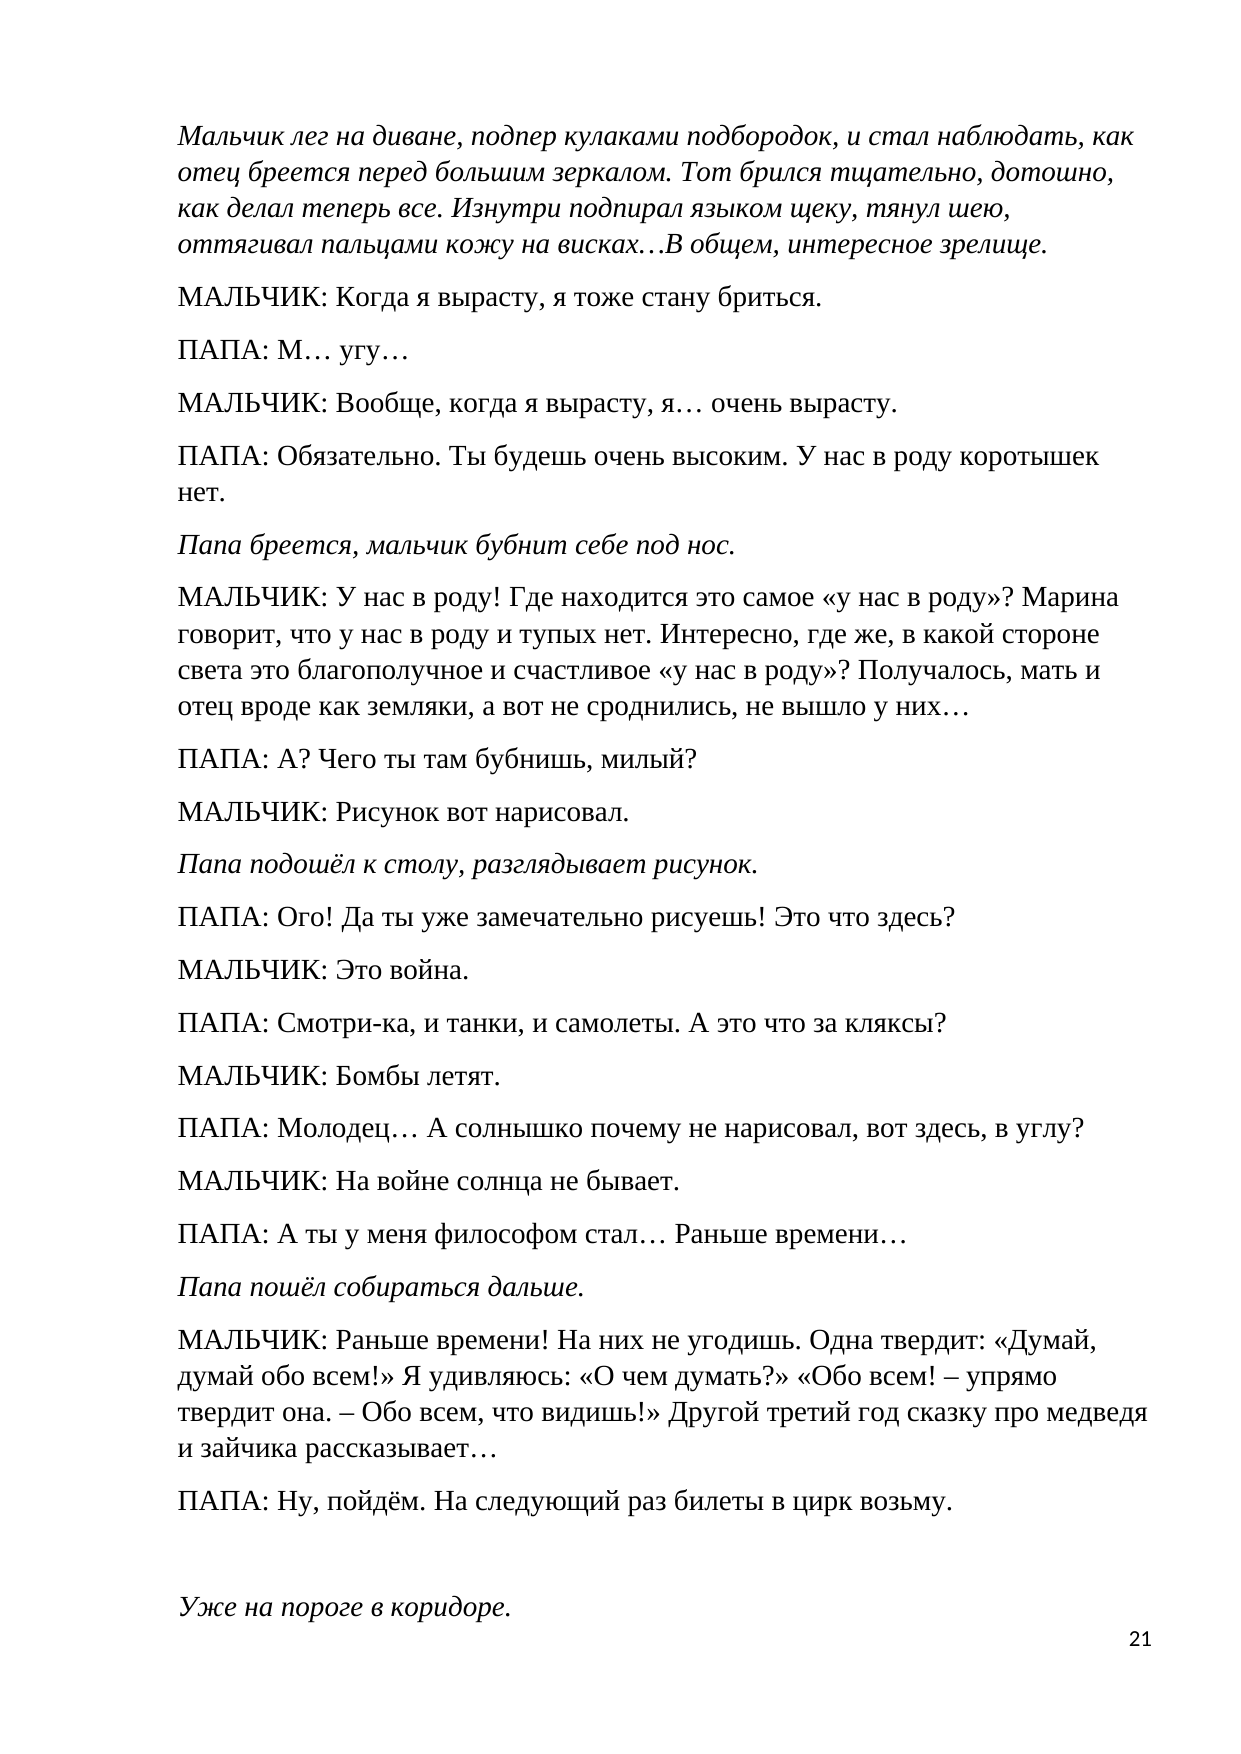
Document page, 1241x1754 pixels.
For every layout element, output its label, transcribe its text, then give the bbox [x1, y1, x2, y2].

text ПАПА: Молодец… А солнышко почему не нарисовал, вот здесь, в углу? [177, 1111, 1152, 1144]
text МАЛЬЧИК: Это война. [177, 952, 1152, 986]
text ПАПА: А ты у меня философом стал… Раньше времени… [177, 1216, 1152, 1250]
text Папа пошёл собираться дальше. [177, 1269, 1152, 1302]
text МАЛЬЧИК: У нас в роду! Где находится это самое «у нас в роду»? Марина говорит, что у нас в роду и тупых нет. Интересно, где же, в какой стороне света это благополучное и счастливое «у нас в роду»? Получалось, мать и отец вроде как земляки, а вот не сроднились, не вышло у них… [177, 579, 1152, 722]
text МАЛЬЧИК: Бомбы летят. [177, 1058, 1152, 1091]
text МАЛЬЧИК: На войне солнца не бывает. [177, 1163, 1152, 1197]
text Мальчик лег на диване, подпер кулаками подбородок, и стал наблюдать, как отец бреется перед большим зеркалом. Тот брился тщательно, дотошно, как делал теперь все. Изнутри подпирал языком щеку, тянул шею, оттягивал пальцами кожу на висках…В общем, интересное зрелище. [177, 118, 1152, 260]
text ПАПА: Смотри-ка, и танки, и самолеты. А это что за кляксы? [177, 1005, 1152, 1038]
text Папа подошёл к столу, разглядывает рисунок. [177, 846, 1152, 880]
text МАЛЬЧИК: Раньше времени! На них не угодишь. Одна твердит: «Думай, думай обо всем!» Я удивляюсь: «О чем думать?» «Обо всем! – упрямо твердит она. – Обо всем, что видишь!» Другой третий год сказку про медведя и зайчика рассказывает… [177, 1322, 1152, 1464]
text ПАПА: Ну, пойдём. На следующий раз билеты в цирк возьму. [177, 1483, 1152, 1517]
text ПАПА: А? Чего ты там бубнишь, милый? [177, 741, 1152, 774]
text Папа бреется, мальчик бубнит себе под нос. [177, 527, 1152, 560]
text МАЛЬЧИК: Вообще, когда я вырасту, я… очень вырасту. [177, 385, 1152, 418]
text Уже на пороге в коридоре. [177, 1589, 1152, 1622]
text МАЛЬЧИК: Когда я вырасту, я тоже стану бриться. [177, 279, 1152, 313]
text ПАПА: Обязательно. Ты будешь очень высоким. У нас в роду коротышек нет. [177, 438, 1152, 507]
text МАЛЬЧИК: Рисунок вот нарисовал. [177, 794, 1152, 827]
text ПАПА: Ого! Да ты уже замечательно рисуешь! Это что здесь? [177, 899, 1152, 933]
text ПАПА: М… угу… [177, 332, 1152, 366]
